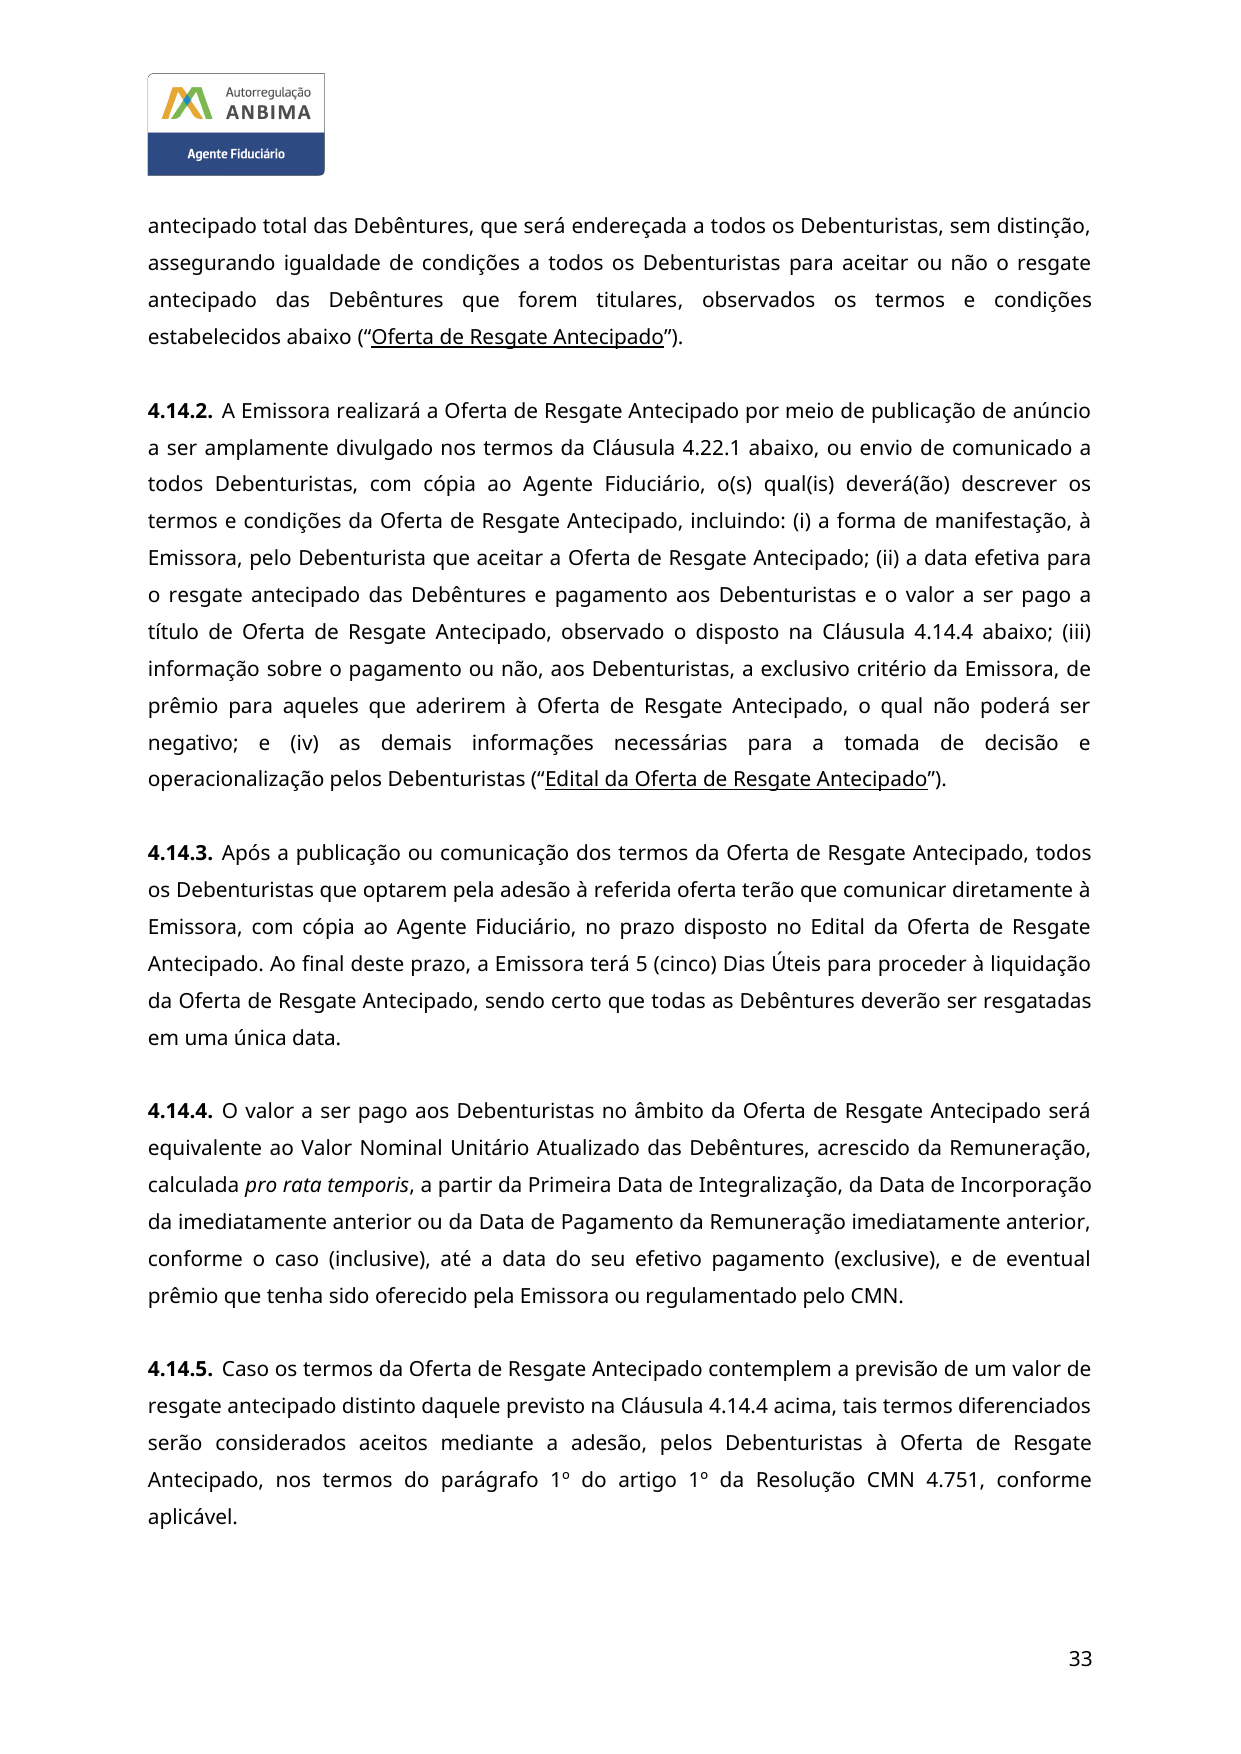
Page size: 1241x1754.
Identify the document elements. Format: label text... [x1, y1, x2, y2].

text A Emissora realizará a Oferta de Resgate Antecipado por meio de publicação de anúncio a ser amplamente divulgado nos termos da Cláusula 4.22.1 abaixo, ou envio de comunicado a todos Debenturistas, com cópia ao Agente Fiduciário, o(s) qual(is) deverá(ão) descrever os termos e condições da Oferta de Resgate Antecipado, incluindo: (i) a forma de manifestação, à Emissora, pelo Debenturista que aceitar a Oferta de Resgate Antecipado; (ii) a data efetiva para o resgate antecipado das Debêntures e pagamento aos Debenturistas e o valor a ser pago a título de Oferta de Resgate Antecipado, observado o disposto na Cláusula 4.14.4 abaixo; (iii) informação sobre o pagamento ou não, aos Debenturistas, a exclusivo critério da Emissora, de prêmio para aqueles que aderirem à Oferta de Resgate Antecipado, o qual não poderá ser negativo; e (iv) as demais informações necessárias para a tomada de decisão e operacionalização pelos Debenturistas (“Edital da Oferta de Resgate Antecipado”). [148, 396, 1092, 793]
text O valor a ser pago aos Debenturistas no âmbito da Oferta de Resgate Antecipado será equivalente ao Valor Nominal Unitário Atualizado das Debêntures, acrescido da Remuneração, calculada pro rata temporis, a partir da Primeira Data de Integralização, da Data de Incorporação da imediatamente anterior ou da Data de Pagamento da Remuneração imediatamente anterior, conforme o caso (inclusive), até a data do seu efetivo pagamento (exclusive), e de eventual prêmio que tenha sido oferecido pela Emissora ou regulamentado pelo CMN. [148, 1096, 1092, 1309]
text Caso os termos da Oferta de Resgate Antecipado contemplem a previsão de um valor de resgate antecipado distinto daquele previsto na Cláusula 4.14.4 acima, tais termos diferenciados serão considerados aceitos mediante a adesão, pelos Debenturistas à Oferta de Resgate Antecipado, nos termos do parágrafo 1º do artigo 1º da Resolução CMN 4.751, conforme aplicável. [148, 1354, 1092, 1530]
text Após a publicação ou comunicação dos termos da Oferta de Resgate Antecipado, todos os Debenturistas que optarem pela adesão à referida oferta terão que comunicar diretamente à Emissora, com cópia ao Agente Fiduciário, no prazo disposto no Edital da Oferta de Resgate Antecipado. Ao final deste prazo, a Emissora terá 5 (cinco) Dias Úteis para proceder à liquidação da Oferta de Resgate Antecipado, sendo certo que todas as Debêntures deverão ser resgatadas em uma única data. [148, 838, 1092, 1051]
picture [147, 73, 325, 176]
